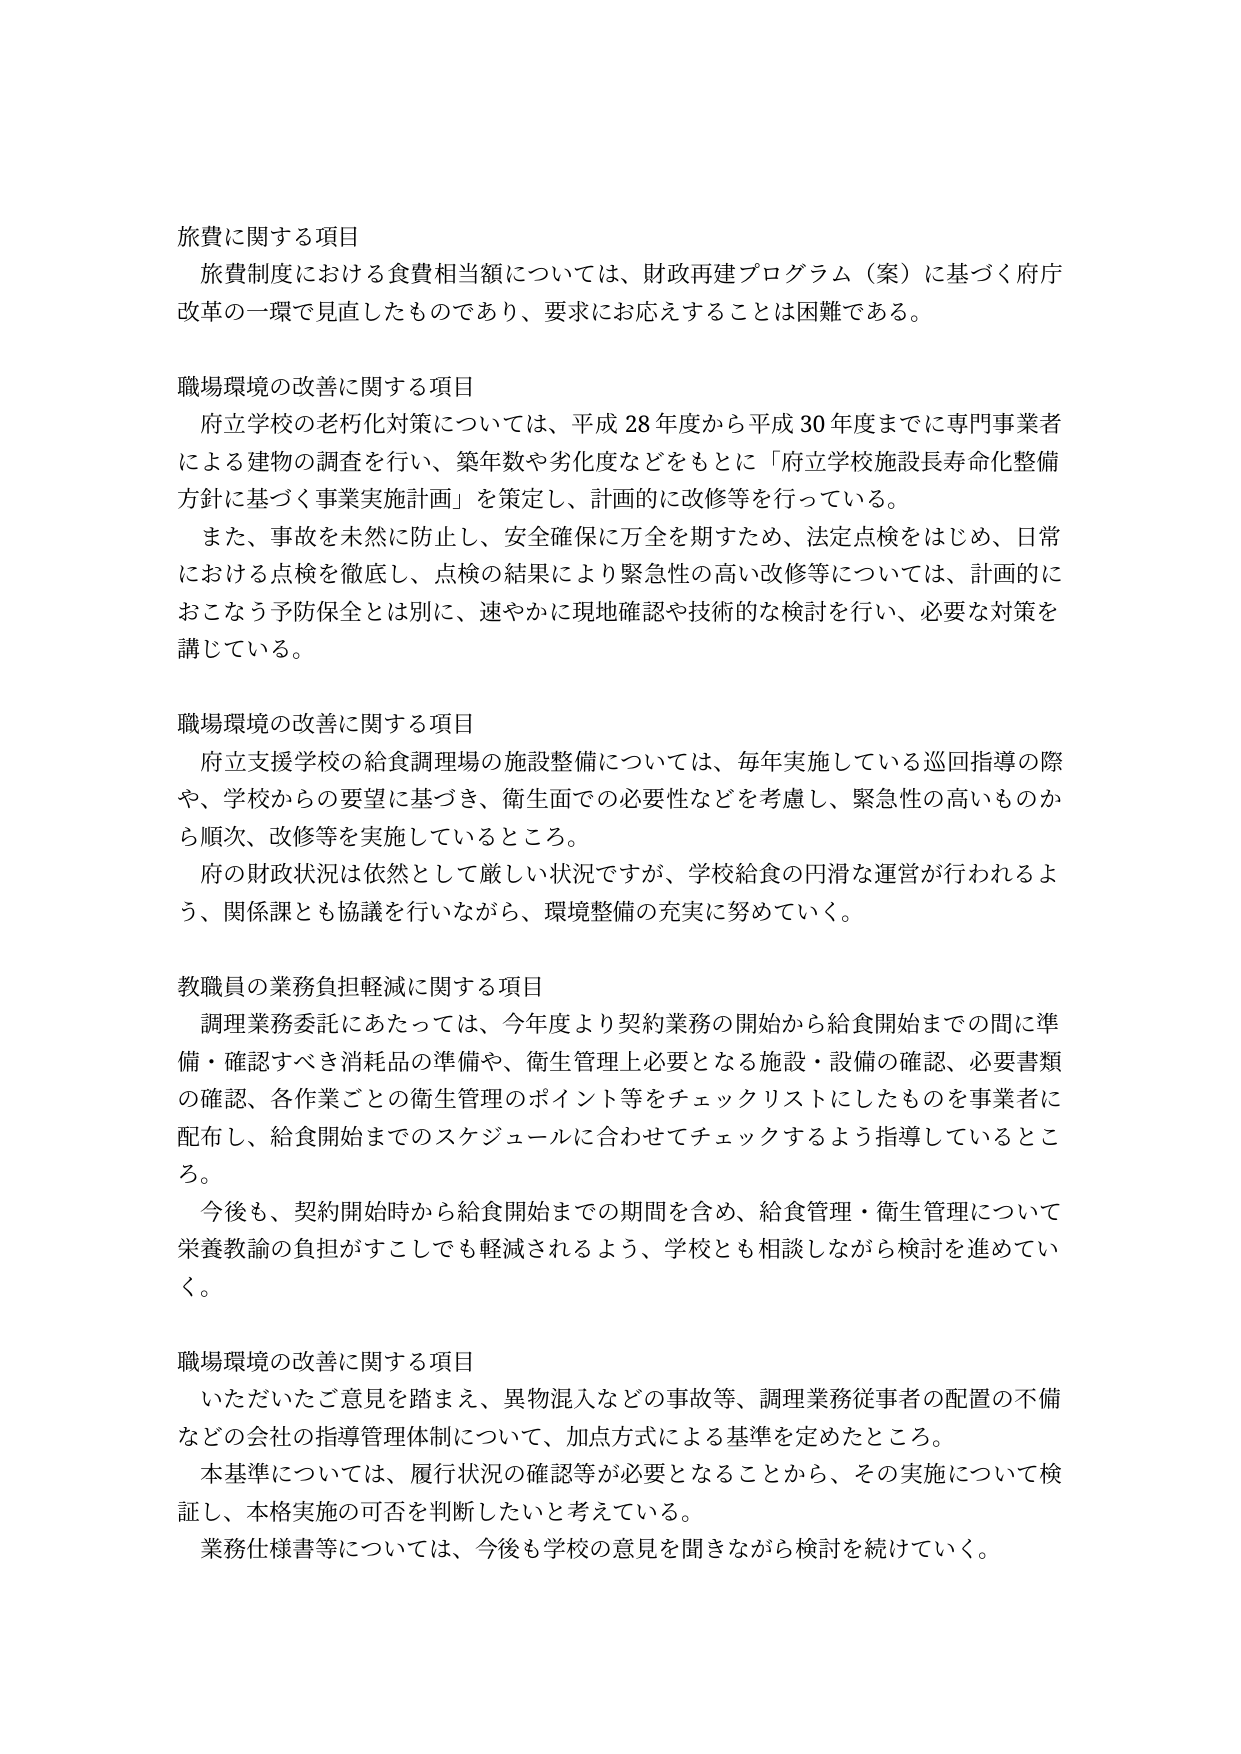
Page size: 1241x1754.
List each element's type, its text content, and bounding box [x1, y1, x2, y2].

text 府立学校の老朽化対策については、平成28年度から平成30年度までに専門事業者による建物の調査を行い、築年数や劣化度などをもとに「府立学校施設長寿命化整備方針に基づく事業実施計画」を策定し、計画的に改修等を行っている。 [177, 404, 1063, 517]
text また、事故を未然に防止し、安全確保に万全を期すため、法定点検をはじめ、日常における点検を徹底し、点検の結果により緊急性の高い改修等については、計画的におこなう予防保全とは別に、速やかに現地確認や技術的な検討を行い、必要な対策を講じている。 [177, 517, 1063, 667]
text 職場環境の改善に関する項目 [177, 704, 1063, 742]
text 旅費制度における食費相当額については、財政再建プログラム（案）に基づく府庁改革の一環で見直したものであり、要求にお応えすることは困難である。 [177, 254, 1063, 329]
text 今後も、契約開始時から給食開始までの期間を含め、給食管理・衛生管理について栄養教諭の負担がすこしでも軽減されるよう、学校とも相談しながら検討を進めていく。 [177, 1192, 1063, 1304]
text 職場環境の改善に関する項目 [177, 367, 1063, 404]
text 旅費に関する項目 [177, 217, 1063, 254]
text 府立支援学校の給食調理場の施設整備については、毎年実施している巡回指導の際や、学校からの要望に基づき、衛生面での必要性などを考慮し、緊急性の高いものから順次、改修等を実施しているところ。 [177, 742, 1063, 854]
text 教職員の業務負担軽減に関する項目 [177, 967, 1063, 1004]
text いただいたご意見を踏まえ、異物混入などの事故等、調理業務従事者の配置の不備などの会社の指導管理体制について、加点方式による基準を定めたところ。 [177, 1379, 1063, 1454]
text 本基準については、履行状況の確認等が必要となることから、その実施について検証し、本格実施の可否を判断したいと考えている。 [177, 1454, 1063, 1529]
text 府の財政状況は依然として厳しい状況ですが、学校給食の円滑な運営が行われるよう、関係課とも協議を行いながら、環境整備の充実に努めていく。 [177, 854, 1063, 929]
text 職場環境の改善に関する項目 [177, 1342, 1063, 1379]
text 調理業務委託にあたっては、今年度より契約業務の開始から給食開始までの間に準備・確認すべき消耗品の準備や、衛生管理上必要となる施設・設備の確認、必要書類の確認、各作業ごとの衛生管理のポイント等をチェックリストにしたものを事業者に配布し、給食開始までのスケジュールに合わせてチェックするよう指導しているところ。 [177, 1004, 1063, 1192]
text 業務仕様書等については、今後も学校の意見を聞きながら検討を続けていく。 [177, 1529, 1063, 1567]
